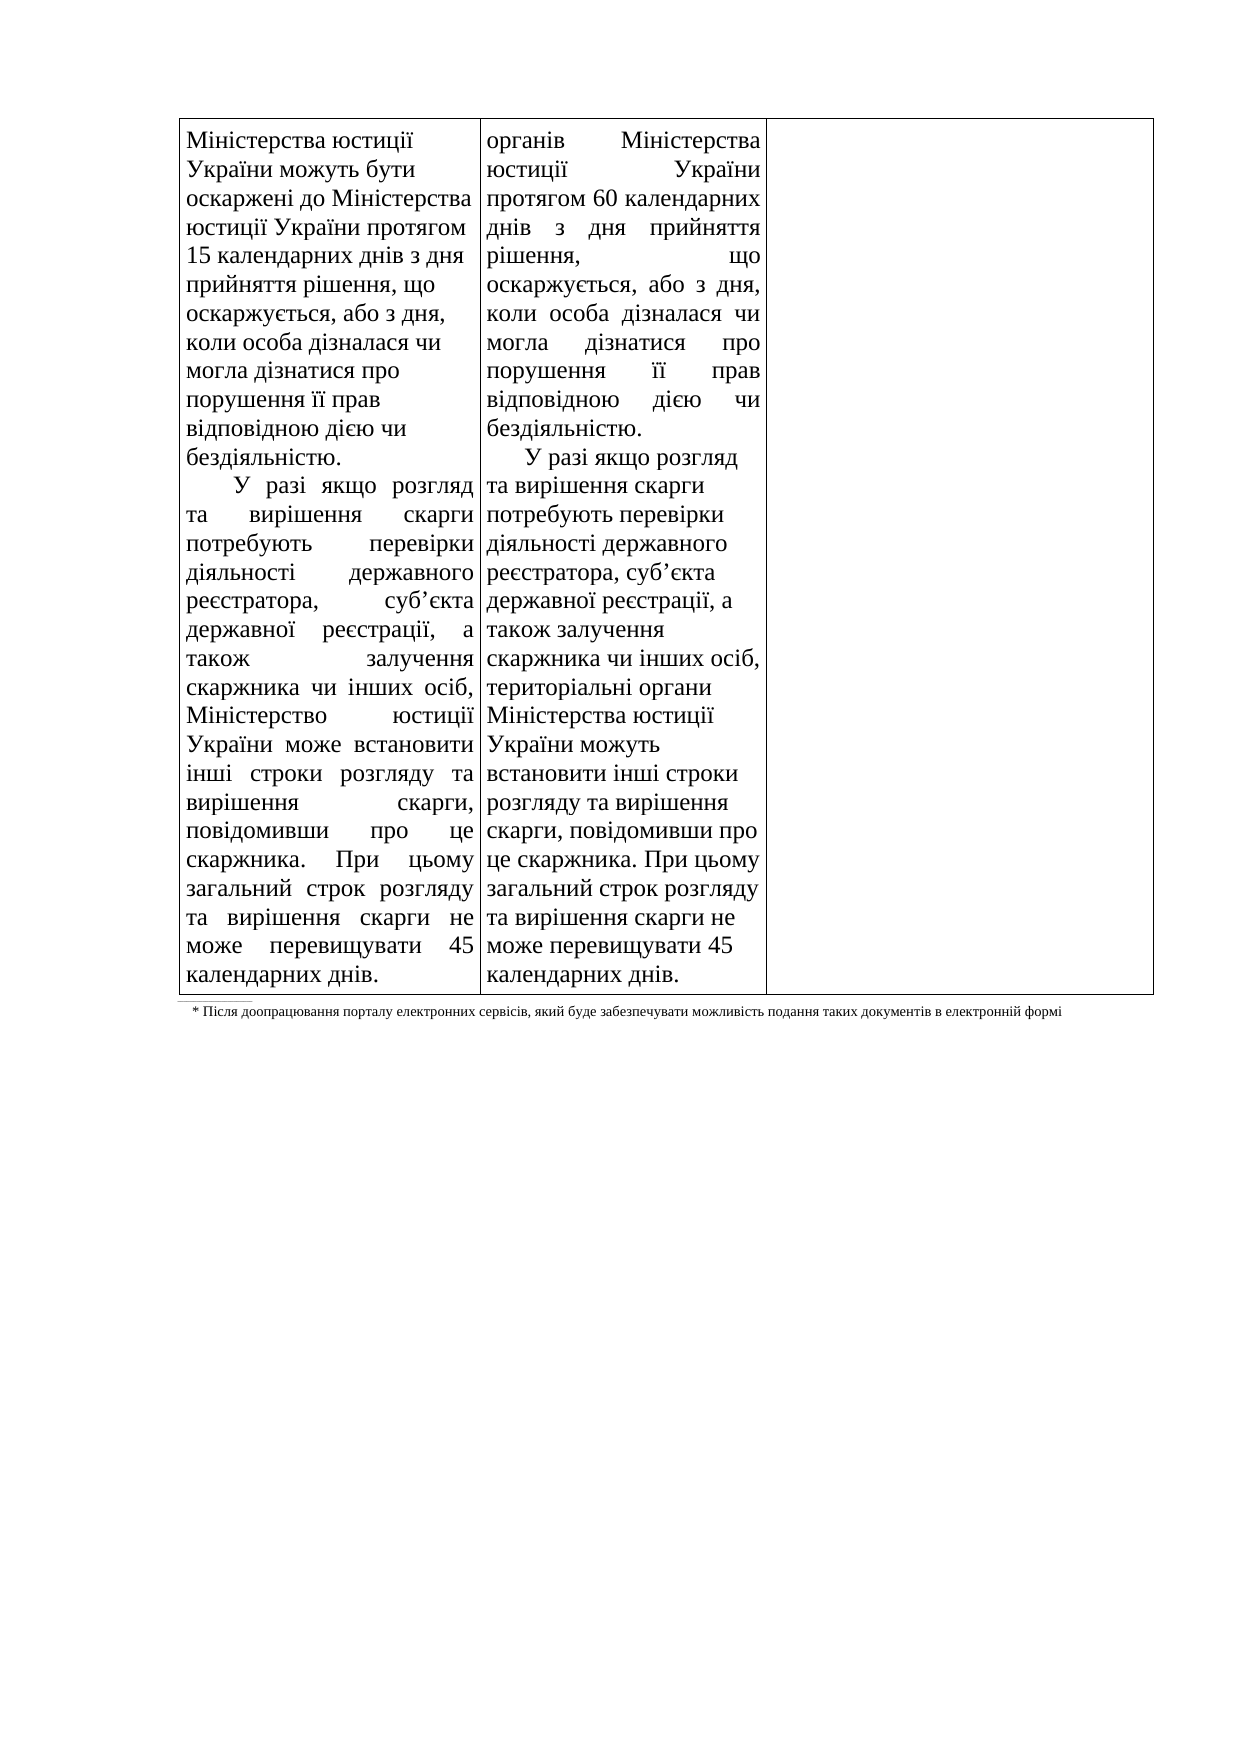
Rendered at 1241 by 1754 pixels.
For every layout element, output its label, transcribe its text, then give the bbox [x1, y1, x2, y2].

text * Після доопрацювання порталу електронних сервісів, який буде забезпечувати можливість подання таких документів в електронній формі [177, 1002, 1152, 1019]
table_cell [767, 119, 1153, 994]
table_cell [180, 119, 480, 994]
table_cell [481, 119, 766, 994]
